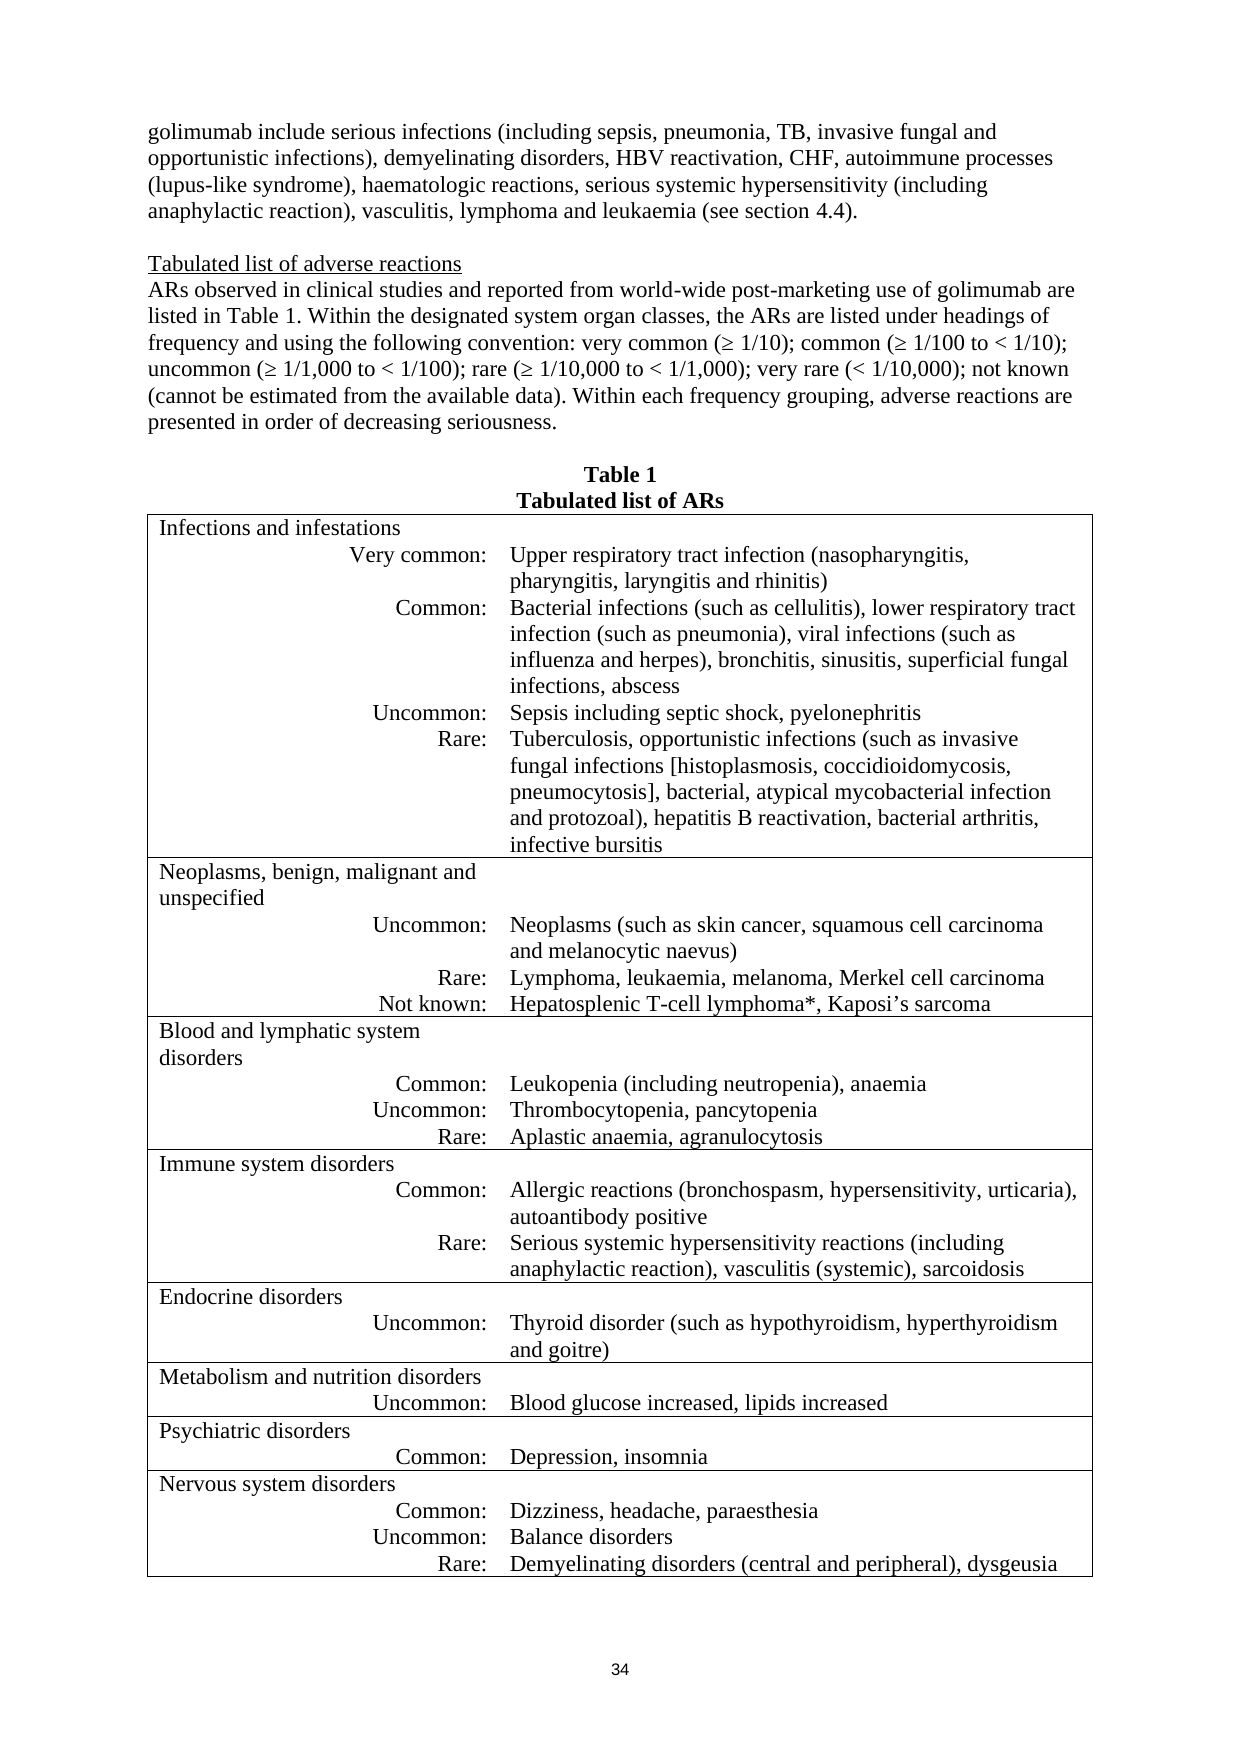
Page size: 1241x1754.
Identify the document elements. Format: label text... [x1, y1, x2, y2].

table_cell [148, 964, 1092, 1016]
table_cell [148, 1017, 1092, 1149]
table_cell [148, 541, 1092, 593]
text ARs observed in clinical studies and reported from world-wide post-marketing use of golimumab are listed in Table 1. Within the designated system organ classes, the ARs are listed under headings of frequency and using the following convention: very common (≥ 1/10); common (≥ 1/100 to < 1/10); uncommon (≥ 1/1,000 to < 1/100); rare (≥ 1/10,000 to < 1/1,000); very rare (< 1/10,000); not known (cannot be estimated from the available data). Within each frequency grouping, adverse reactions are presented in order of decreasing seriousness. [148, 276, 1092, 434]
text Table 1 [148, 461, 1092, 487]
text Tabulated list of ARs [148, 487, 1092, 513]
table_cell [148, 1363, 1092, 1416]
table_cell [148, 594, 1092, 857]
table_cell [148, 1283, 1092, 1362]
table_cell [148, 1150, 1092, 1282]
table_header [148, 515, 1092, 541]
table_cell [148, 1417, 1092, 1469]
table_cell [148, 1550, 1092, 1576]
text Tabulated list of adverse reactions [148, 250, 1092, 276]
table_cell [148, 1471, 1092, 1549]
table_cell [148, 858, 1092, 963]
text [148, 118, 1092, 223]
